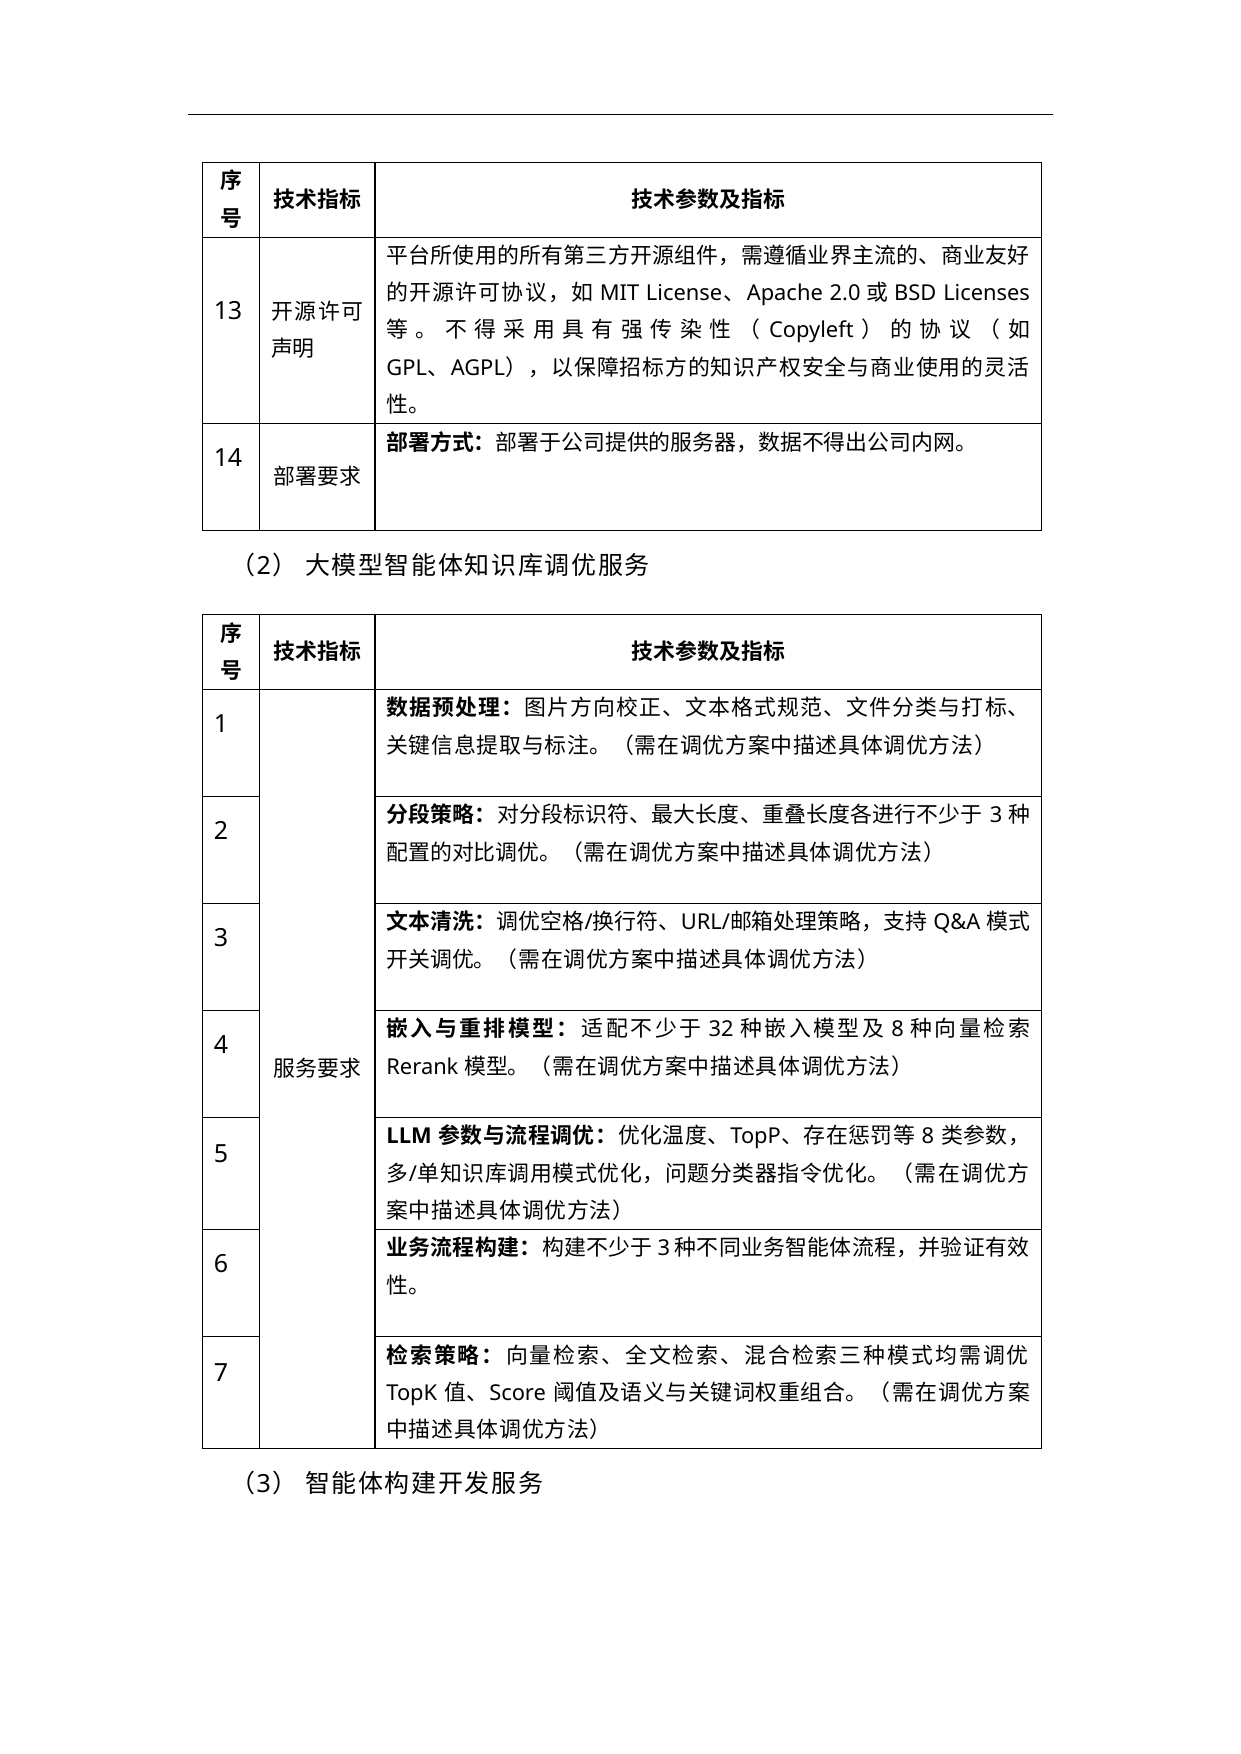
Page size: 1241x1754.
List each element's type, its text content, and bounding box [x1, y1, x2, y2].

table_cell 文本清洗：调优空格/换行符、URL/邮箱处理策略，支持 Q&A 模式开关调优。（需在调优方案中描述具体调优方法） [376, 904, 1041, 1010]
list 智能体构建开发服务 [230, 1449, 1053, 1514]
table_cell [203, 238, 259, 423]
table_cell [203, 1230, 259, 1336]
table_cell LLM 参数与流程调优：优化温度、TopP、存在惩罚等 8 类参数，多/单知识库调用模式优化，问题分类器指令优化。（需在调优方案中描述具体调优方法） [376, 1118, 1041, 1229]
list 大模型智能体知识库调优服务 [230, 531, 1053, 596]
table_cell 部署要求 [260, 424, 374, 530]
table_cell 检索策略：向量检索、全文检索、混合检索三种模式均需调优 TopK 值、Score 阈值及语义与关键词权重组合。（需在调优方案中描述具体调优方法） [376, 1337, 1041, 1448]
table_cell 业务流程构建：构建不少于3种不同业务智能体流程，并验证有效性。 [376, 1230, 1041, 1336]
table_header 技术指标 [260, 615, 374, 689]
table_cell [203, 1118, 259, 1229]
table_cell 服务要求 [260, 690, 374, 1448]
table_cell 平台所使用的所有第三方开源组件，需遵循业界主流的、商业友好的开源许可协议，如MIT License、Apache 2.0或BSD Licenses等。不得采用具有强传染性（Copyleft）的协议（如GPL、AGPL），以保障招标方的知识产权安全与商业使用的灵活性。 [376, 238, 1041, 423]
table_cell [203, 690, 259, 796]
table_header 序号 [203, 163, 259, 237]
table_header 技术指标 [260, 163, 374, 237]
table_cell [203, 797, 259, 903]
table_header 技术参数及指标 [376, 163, 1041, 237]
table_cell 部署方式：部署于公司提供的服务器，数据不得出公司内网。 [376, 424, 1041, 530]
table_cell 嵌入与重排模型：适配不少于32种嵌入模型及8种向量检索 Rerank 模型。（需在调优方案中描述具体调优方法） [376, 1011, 1041, 1117]
table_cell [203, 1011, 259, 1117]
table_header 技术参数及指标 [376, 615, 1041, 689]
table_cell [203, 904, 259, 1010]
table_cell 数据预处理：图片方向校正、文本格式规范、文件分类与打标、关键信息提取与标注。（需在调优方案中描述具体调优方法） [376, 690, 1041, 796]
table_cell [203, 1337, 259, 1448]
table_cell [203, 424, 259, 530]
table_header 序号 [203, 615, 259, 689]
table_cell 分段策略：对分段标识符、最大长度、重叠长度各进行不少于 3 种配置的对比调优。（需在调优方案中描述具体调优方法） [376, 797, 1041, 903]
table_cell 开源许可声明 [260, 238, 374, 423]
